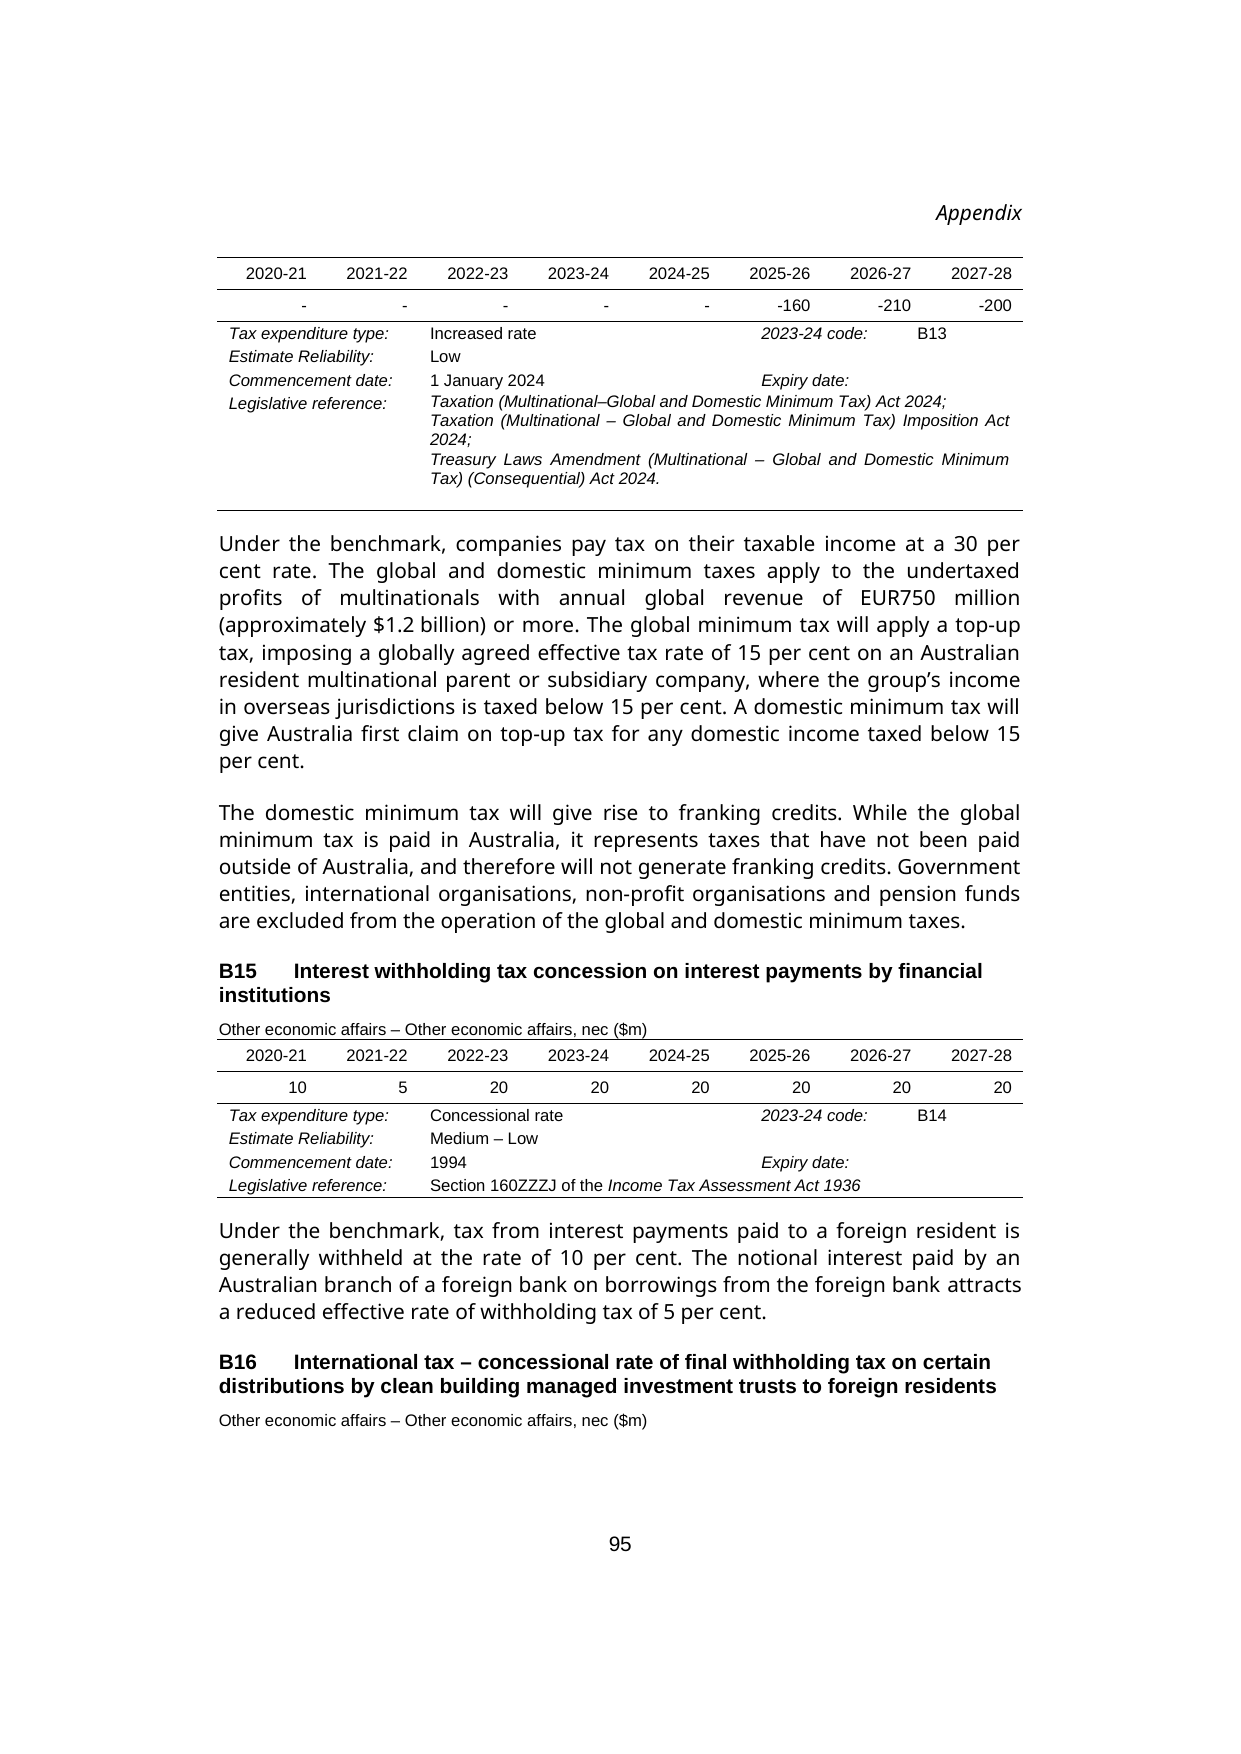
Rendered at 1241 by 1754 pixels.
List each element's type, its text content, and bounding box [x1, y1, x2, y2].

subtitle Other economic affairs – Other economic affairs, nec ($m) [218, 1410, 1022, 1429]
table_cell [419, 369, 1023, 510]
text Under the benchmark, companies pay tax on their taxable income at a 30 per cent rate. The global and domestic minimum taxes apply to the undertaxed profits of multinationals with annual global revenue of EUR750 million (approximately $1.2 billion) or more. The global minimum tax will apply a top-up tax, imposing a globally agreed effective tax rate of 15 per cent on an Australian resident multinational parent or subsidiary company, where the group’s income in overseas jurisdictions is taxed below 15 per cent. A domestic minimum tax will give Australia first claim on top-up tax for any domestic income taxed below 15 per cent. [218, 530, 1022, 774]
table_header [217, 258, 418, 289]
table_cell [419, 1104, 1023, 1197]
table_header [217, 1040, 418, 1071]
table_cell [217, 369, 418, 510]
subtitle B15 Interest withholding tax concession on interest payments by financial institutions [218, 959, 1022, 1007]
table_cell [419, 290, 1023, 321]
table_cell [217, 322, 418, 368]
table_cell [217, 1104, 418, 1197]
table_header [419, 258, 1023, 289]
subtitle Other economic affairs – Other economic affairs, nec ($m) [218, 1019, 1022, 1039]
subtitle B16 International tax – concessional rate of final withholding tax on certain distributions by clean building managed investment trusts to foreign residents [218, 1350, 1022, 1398]
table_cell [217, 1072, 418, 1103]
text The domestic minimum tax will give rise to franking credits. While the global minimum tax is paid in Australia, it represents taxes that have not been paid outside of Australia, and therefore will not generate franking credits. Government entities, international organisations, non-profit organisations and pension funds are excluded from the operation of the global and domestic minimum taxes. [218, 799, 1022, 934]
text Under the benchmark, tax from interest payments paid to a foreign resident is generally withheld at the rate of 10 per cent. The notional interest paid by an Australian branch of a foreign bank on borrowings from the foreign bank attracts a reduced effective rate of withholding tax of 5 per cent. [218, 1217, 1022, 1325]
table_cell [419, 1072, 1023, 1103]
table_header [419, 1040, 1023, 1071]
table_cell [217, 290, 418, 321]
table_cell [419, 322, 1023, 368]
